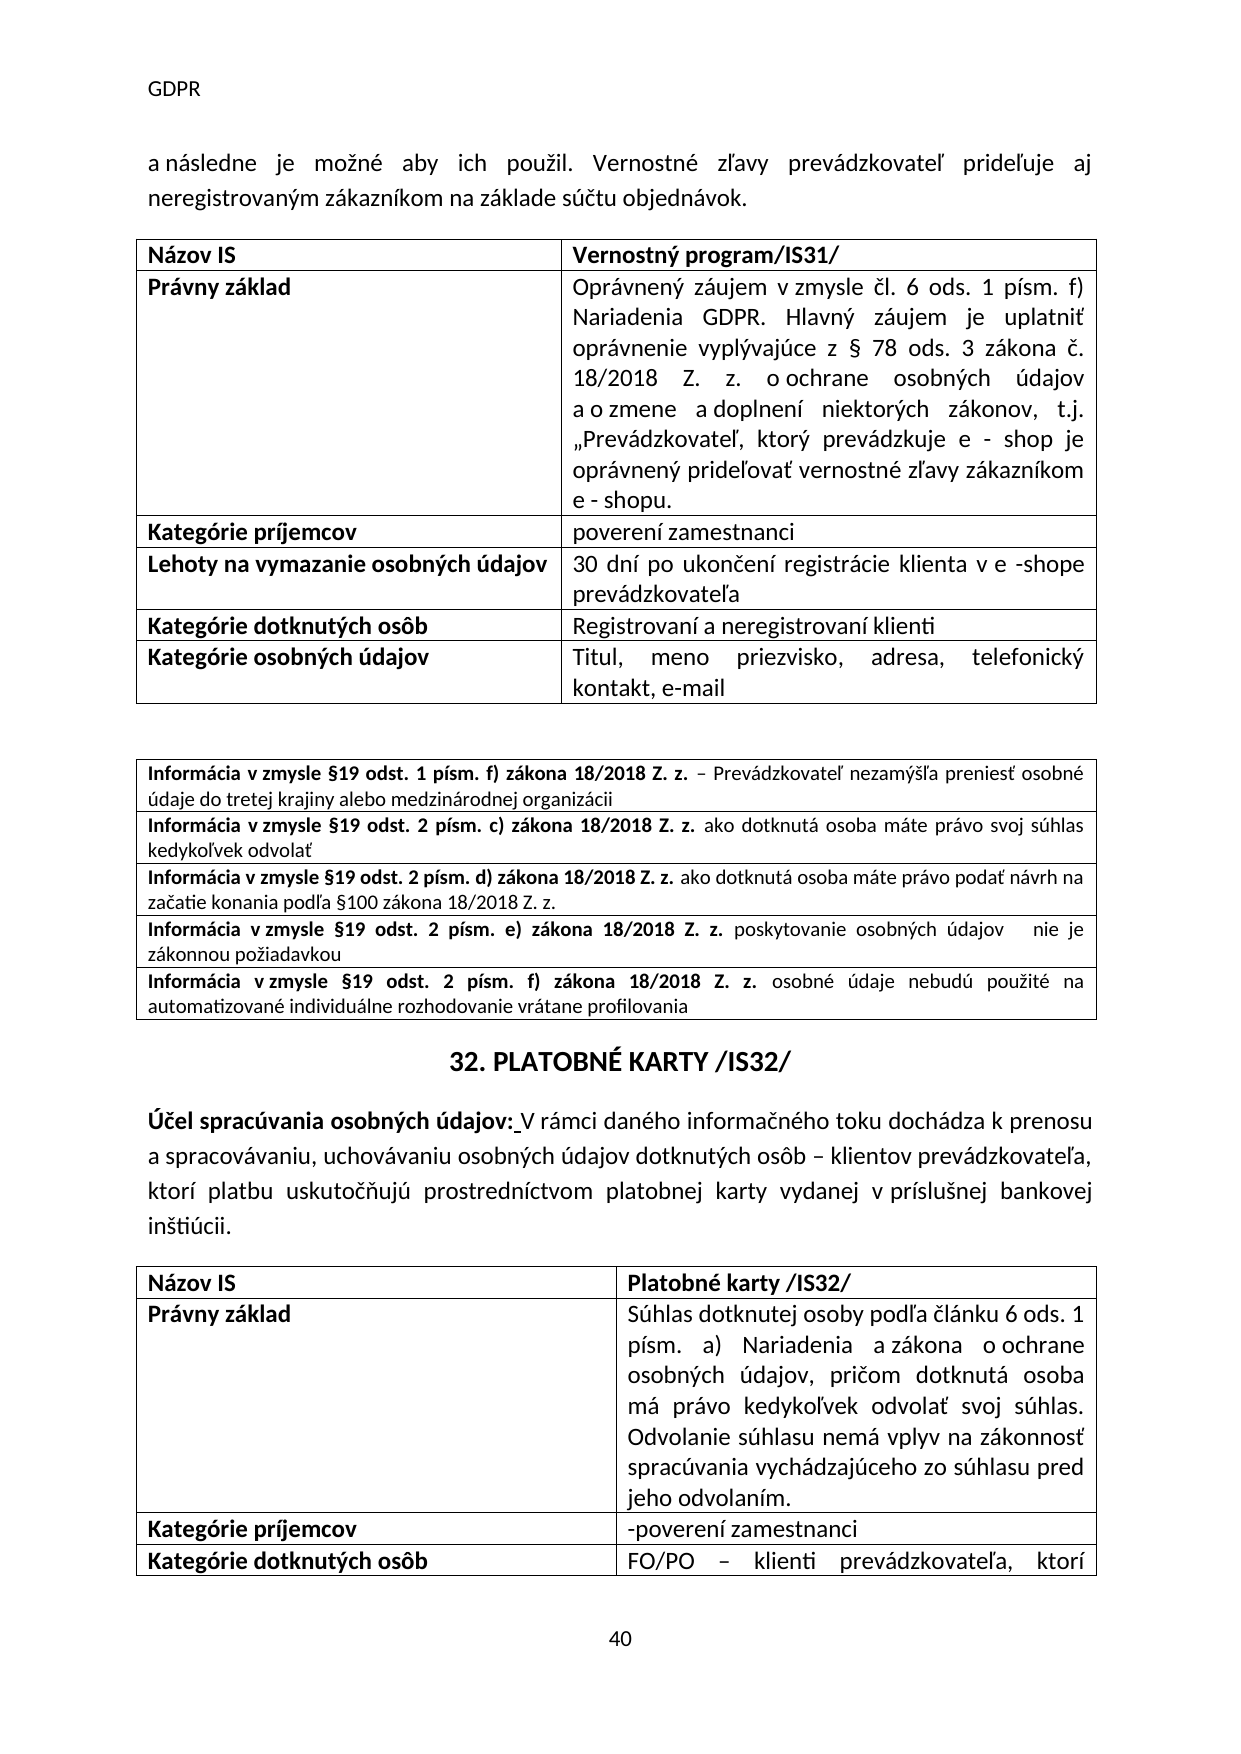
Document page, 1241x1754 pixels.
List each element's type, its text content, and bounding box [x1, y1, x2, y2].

text 32. PLATOBNÉ KARTY /IS32/ [148, 1043, 1093, 1079]
table_cell Registrovaní a neregistrovaní klienti [562, 610, 1096, 640]
table_cell Kategórie príjemcov [137, 516, 561, 547]
table_header Vernostný program/IS31/ [562, 240, 1096, 270]
table_header Názov IS [137, 1267, 616, 1298]
table_cell Informácia v zmysle §19 odst. 2 písm. d) zákona 18/2018 Z. z. ako dotknutá osoba máte právo podať návrh na začatie konania podľa §100 zákona 18/2018 Z. z. [137, 864, 1096, 915]
table_cell poverení zamestnanci [562, 516, 1096, 547]
table_header Informácia v zmysle §19 odst. 1 písm. f) zákona 18/2018 Z. z. – Prevádzkovateľ nezamýšľa preniesť osobné údaje do tretej krajiny alebo medzinárodnej organizácii [137, 760, 1096, 811]
text Účel spracúvania osobných údajov: V rámci daného informačného toku dochádza k prenosu a spracovávaniu, uchovávaniu osobných údajov dotknutých osôb – klientov prevádzkovateľa, ktorí platbu uskutočňujú prostredníctvom platobnej karty vydanej v príslušnej bankovej inštiúcii. [148, 1105, 1093, 1241]
table_header Názov IS [137, 240, 561, 270]
table_cell Kategórie príjemcov [137, 1513, 616, 1544]
table_cell 30 dní po ukončení registrácie klienta v e -shope prevádzkovateľa [562, 548, 1096, 609]
table_cell Právny základ [137, 271, 561, 515]
table_cell Kategórie dotknutých osôb [137, 610, 561, 640]
table_cell Právny základ [137, 1299, 616, 1512]
table_cell Lehoty na vymazanie osobných údajov [137, 548, 561, 609]
table_header Platobné karty /IS32/ [617, 1267, 1096, 1298]
table_cell Informácia v zmysle §19 odst. 2 písm. f) zákona 18/2018 Z. z. osobné údaje nebudú použité na automatizované individuálne rozhodovanie vrátane profilovania [137, 968, 1096, 1019]
table_cell -poverení zamestnanci [617, 1513, 1096, 1544]
table_cell Súhlas dotknutej osoby podľa článku 6 ods. 1 písm. a) Nariadenia a zákona o ochrane osobných údajov, pričom dotknutá osoba má právo kedykoľvek odvolať svoj súhlas. Odvolanie súhlasu nemá vplyv na zákonnosť spracúvania vychádzajúceho zo súhlasu pred jeho odvolaním. [617, 1299, 1096, 1512]
table_cell Titul, meno priezvisko, adresa, telefonický kontakt, e-mail [562, 641, 1096, 702]
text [148, 148, 1093, 213]
table_cell Informácia v zmysle §19 odst. 2 písm. c) zákona 18/2018 Z. z. ako dotknutá osoba máte právo svoj súhlas kedykoľvek odvolať [137, 812, 1096, 863]
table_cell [617, 1545, 1096, 1575]
table_cell Informácia v zmysle §19 odst. 2 písm. e) zákona 18/2018 Z. z. poskytovanie osobných údajov nie je zákonnou požiadavkou [137, 916, 1096, 967]
table_cell Oprávnený záujem v zmysle čl. 6 ods. 1 písm. f) Nariadenia GDPR. Hlavný záujem je uplatniť oprávnenie vyplývajúce z § 78 ods. 3 zákona č. 18/2018 Z. z. o ochrane osobných údajov a o zmene a doplnení niektorých zákonov, t.j. „Prevádzkovateľ, ktorý prevádzkuje e - shop je oprávnený prideľovať vernostné zľavy zákazníkom e - shopu. [562, 271, 1096, 515]
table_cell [137, 1545, 616, 1575]
table_cell Kategórie osobných údajov [137, 641, 561, 702]
